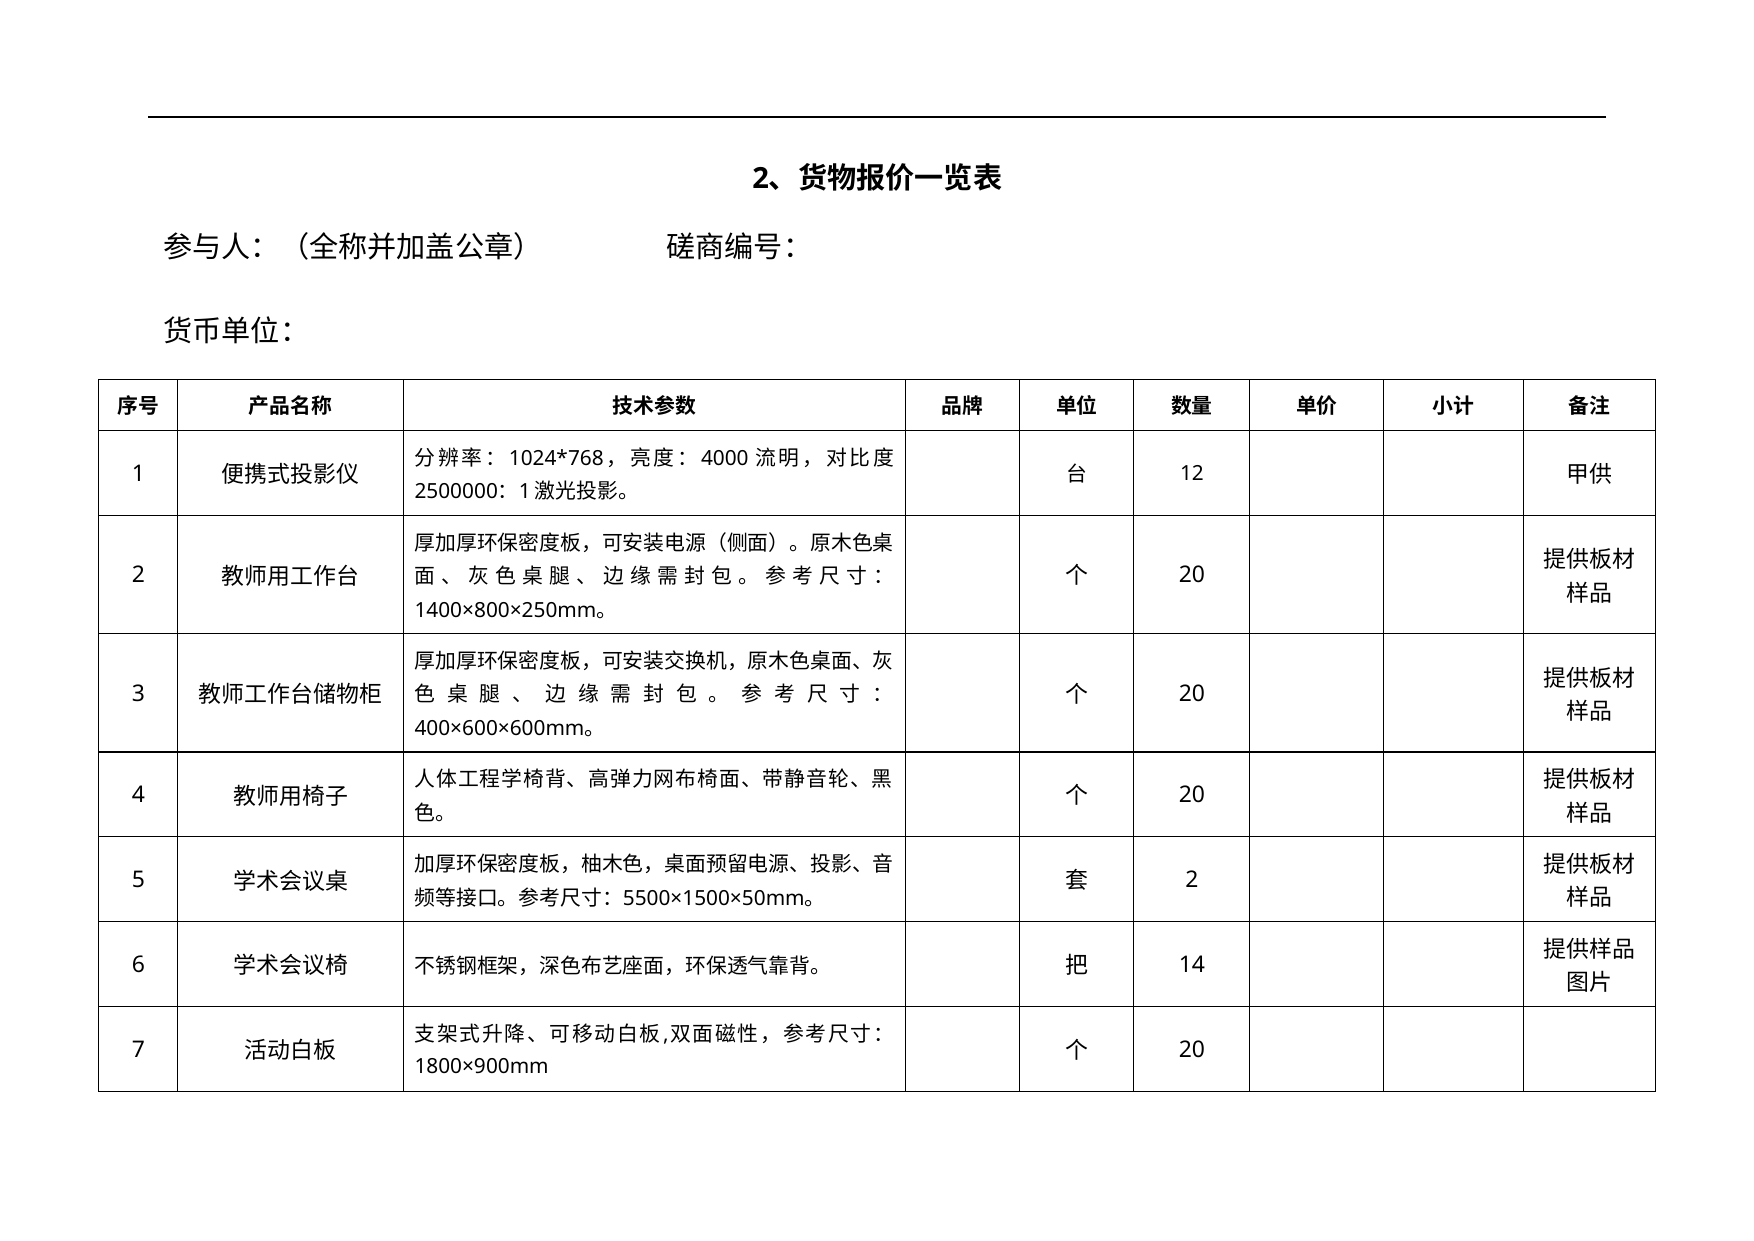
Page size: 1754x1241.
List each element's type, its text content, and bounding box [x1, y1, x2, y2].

table_cell 5 [99, 837, 177, 921]
table_cell [1250, 516, 1383, 633]
text 2、货物报价一览表 [148, 142, 1606, 209]
text 参与人：（全称并加盖公章） 磋商编号： [163, 211, 1606, 278]
table_cell 提供板材样品 [1524, 753, 1655, 836]
table_cell 提供板材样品 [1524, 634, 1655, 751]
table_header 单价 [1250, 380, 1383, 430]
table_cell 1 [99, 431, 177, 515]
table_cell [1384, 753, 1523, 836]
table_header 技术参数 [404, 380, 905, 430]
table_cell [1250, 837, 1383, 921]
table_cell 12 [1134, 431, 1249, 515]
table_cell 教师工作台储物柜 [178, 634, 403, 751]
table_cell [1250, 431, 1383, 515]
table_cell [1384, 837, 1523, 921]
table_cell 20 [1134, 516, 1249, 633]
table_cell [906, 753, 1019, 836]
table_cell 提供板材样品 [1524, 837, 1655, 921]
table_cell 7 [99, 1007, 177, 1091]
table_cell 4 [99, 753, 177, 836]
table_cell [906, 922, 1019, 1006]
table_cell 20 [1134, 634, 1249, 751]
table_cell [1250, 1007, 1383, 1091]
table_cell [1250, 753, 1383, 836]
table_cell [906, 1007, 1019, 1091]
table_cell 提供样品图片 [1524, 922, 1655, 1006]
table_header 备注 [1524, 380, 1655, 430]
table_header 小计 [1384, 380, 1523, 430]
table_cell [1384, 634, 1523, 751]
table_cell 个 [1020, 516, 1133, 633]
table_cell 20 [1134, 753, 1249, 836]
table_cell 支架式升降、可移动白板,双面磁性，参考尺寸：1800×900mm [404, 1007, 905, 1091]
table_header 序号 [99, 380, 177, 430]
table_header 单位 [1020, 380, 1133, 430]
table_cell 个 [1020, 1007, 1133, 1091]
text 货币单位： [163, 295, 1606, 362]
table_cell 不锈钢框架，深色布艺座面，环保透气靠背。 [404, 922, 905, 1006]
table_cell [1384, 516, 1523, 633]
table_cell [1250, 922, 1383, 1006]
table_cell [1250, 634, 1383, 751]
table_cell [906, 431, 1019, 515]
table_cell 3 [99, 634, 177, 751]
table_cell [1384, 1007, 1523, 1091]
table_cell 教师用工作台 [178, 516, 403, 633]
table_cell 甲供 [1524, 431, 1655, 515]
table_cell [1524, 1007, 1655, 1091]
table_cell 6 [99, 922, 177, 1006]
table_cell 20 [1134, 1007, 1249, 1091]
table_cell 2 [1134, 837, 1249, 921]
table_cell 提供板材样品 [1524, 516, 1655, 633]
table_cell 加厚环保密度板，柚木色，桌面预留电源、投影、音频等接口。参考尺寸：5500×1500×50mm。 [404, 837, 905, 921]
table_cell 14 [1134, 922, 1249, 1006]
table_cell 活动白板 [178, 1007, 403, 1091]
table_cell 厚加厚环保密度板，可安装交换机，原木色桌面、灰色桌腿、边缘需封包。参考尺寸：400×600×600mm。 [404, 634, 905, 751]
table_cell 便携式投影仪 [178, 431, 403, 515]
table_cell 套 [1020, 837, 1133, 921]
table_cell 分辨率：1024*768，亮度：4000流明，对比度2500000：1激光投影。 [404, 431, 905, 515]
table_cell 台 [1020, 431, 1133, 515]
table_header 数量 [1134, 380, 1249, 430]
table_cell 学术会议椅 [178, 922, 403, 1006]
table_cell 学术会议桌 [178, 837, 403, 921]
table_cell [1384, 922, 1523, 1006]
table_cell 人体工程学椅背、高弹力网布椅面、带静音轮、黑色。 [404, 753, 905, 836]
table_cell [1384, 431, 1523, 515]
table_cell 个 [1020, 753, 1133, 836]
table_cell 教师用椅子 [178, 753, 403, 836]
table_cell 个 [1020, 634, 1133, 751]
table_cell [906, 837, 1019, 921]
table_cell 2 [99, 516, 177, 633]
table_cell [906, 516, 1019, 633]
table_cell [906, 634, 1019, 751]
table_header 品牌 [906, 380, 1019, 430]
table_cell 把 [1020, 922, 1133, 1006]
table_header 产品名称 [178, 380, 403, 430]
table_cell 厚加厚环保密度板，可安装电源（侧面）。原木色桌面、灰色桌腿、边缘需封包。参考尺寸：1400×800×250mm。 [404, 516, 905, 633]
